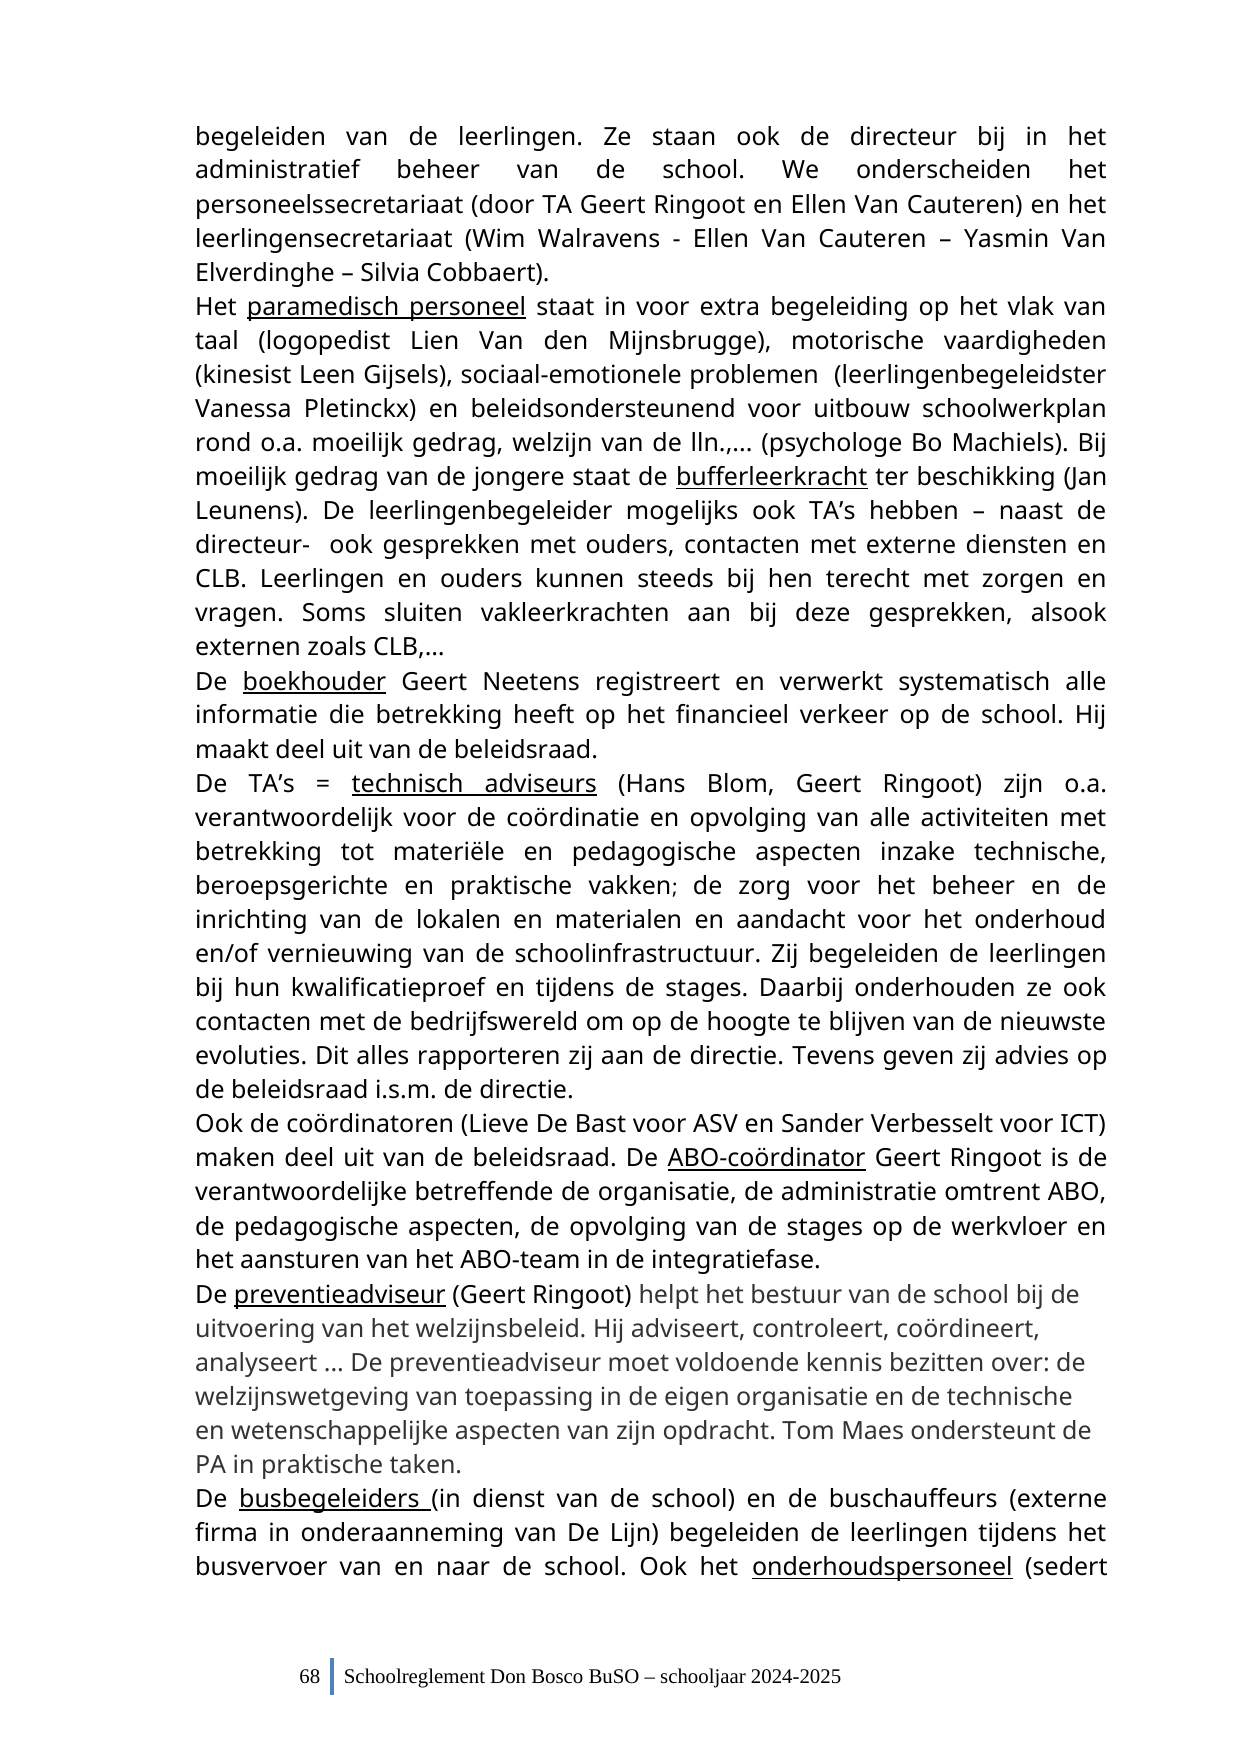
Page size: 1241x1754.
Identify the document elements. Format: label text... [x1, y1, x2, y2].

text De boekhouder Geert Neetens registreert en verwerkt systematisch alle informatie die betrekking heeft op het financieel verkeer op de school. Hij maakt deel uit van de beleidsraad. [195, 663, 1107, 765]
text De preventieadviseur (Geert Ringoot) helpt het bestuur van de school bij de uitvoering van het welzijnsbeleid. Hij adviseert, controleert, coördineert, analyseert ... De preventieadviseur moet voldoende kennis bezitten over: de welzijnswetgeving van toepassing in de eigen organisatie en de technische en wetenschappelijke aspecten van zijn opdracht. Tom Maes ondersteunt de PA in praktische taken. [195, 1276, 1107, 1481]
text De TA’s = technisch adviseurs (Hans Blom, Geert Ringoot) zijn o.a. verantwoordelijk voor de coördinatie en opvolging van alle activiteiten met betrekking tot materiële en pedagogische aspecten inzake technische, beroepsgerichte en praktische vakken; de zorg voor het beheer en de inrichting van de lokalen en materialen en aandacht voor het onderhoud en/of vernieuwing van de schoolinfrastructuur. Zij begeleiden de leerlingen bij hun kwalificatieproef en tijdens de stages. Daarbij onderhouden ze ook contacten met de bedrijfswereld om op de hoogte te blijven van de nieuwste evoluties. Dit alles rapporteren zij aan de directie. Tevens geven zij advies op de beleidsraad i.s.m. de directie. [195, 765, 1107, 1106]
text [195, 1481, 1107, 1583]
text Het paramedisch personeel staat in voor extra begeleiding op het vlak van taal (logopedist Lien Van den Mijnsbrugge), motorische vaardigheden (kinesist Leen Gijsels), sociaal-emotionele problemen (leerlingenbegeleidster Vanessa Pletinckx) en beleidsondersteunend voor uitbouw schoolwerkplan rond o.a. moeilijk gedrag, welzijn van de lln.,... (psychologe Bo Machiels). Bij moeilijk gedrag van de jongere staat de bufferleerkracht ter beschikking (Jan Leunens). De leerlingenbegeleider mogelijks ook TA’s hebben – naast de directeur- ook gesprekken met ouders, contacten met externe diensten en CLB. Leerlingen en ouders kunnen steeds bij hen terecht met zorgen en vragen. Soms sluiten vakleerkrachten aan bij deze gesprekken, alsook externen zoals CLB,… [195, 288, 1107, 663]
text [195, 118, 1107, 288]
text Ook de coördinatoren (Lieve De Bast voor ASV en Sander Verbesselt voor ICT) maken deel uit van de beleidsraad. De ABO-coördinator Geert Ringoot is de verantwoordelijke betreffende de organisatie, de administratie omtrent ABO, de pedagogische aspecten, de opvolging van de stages op de werkvloer en het aansturen van het ABO-team in de integratiefase. [195, 1106, 1107, 1276]
